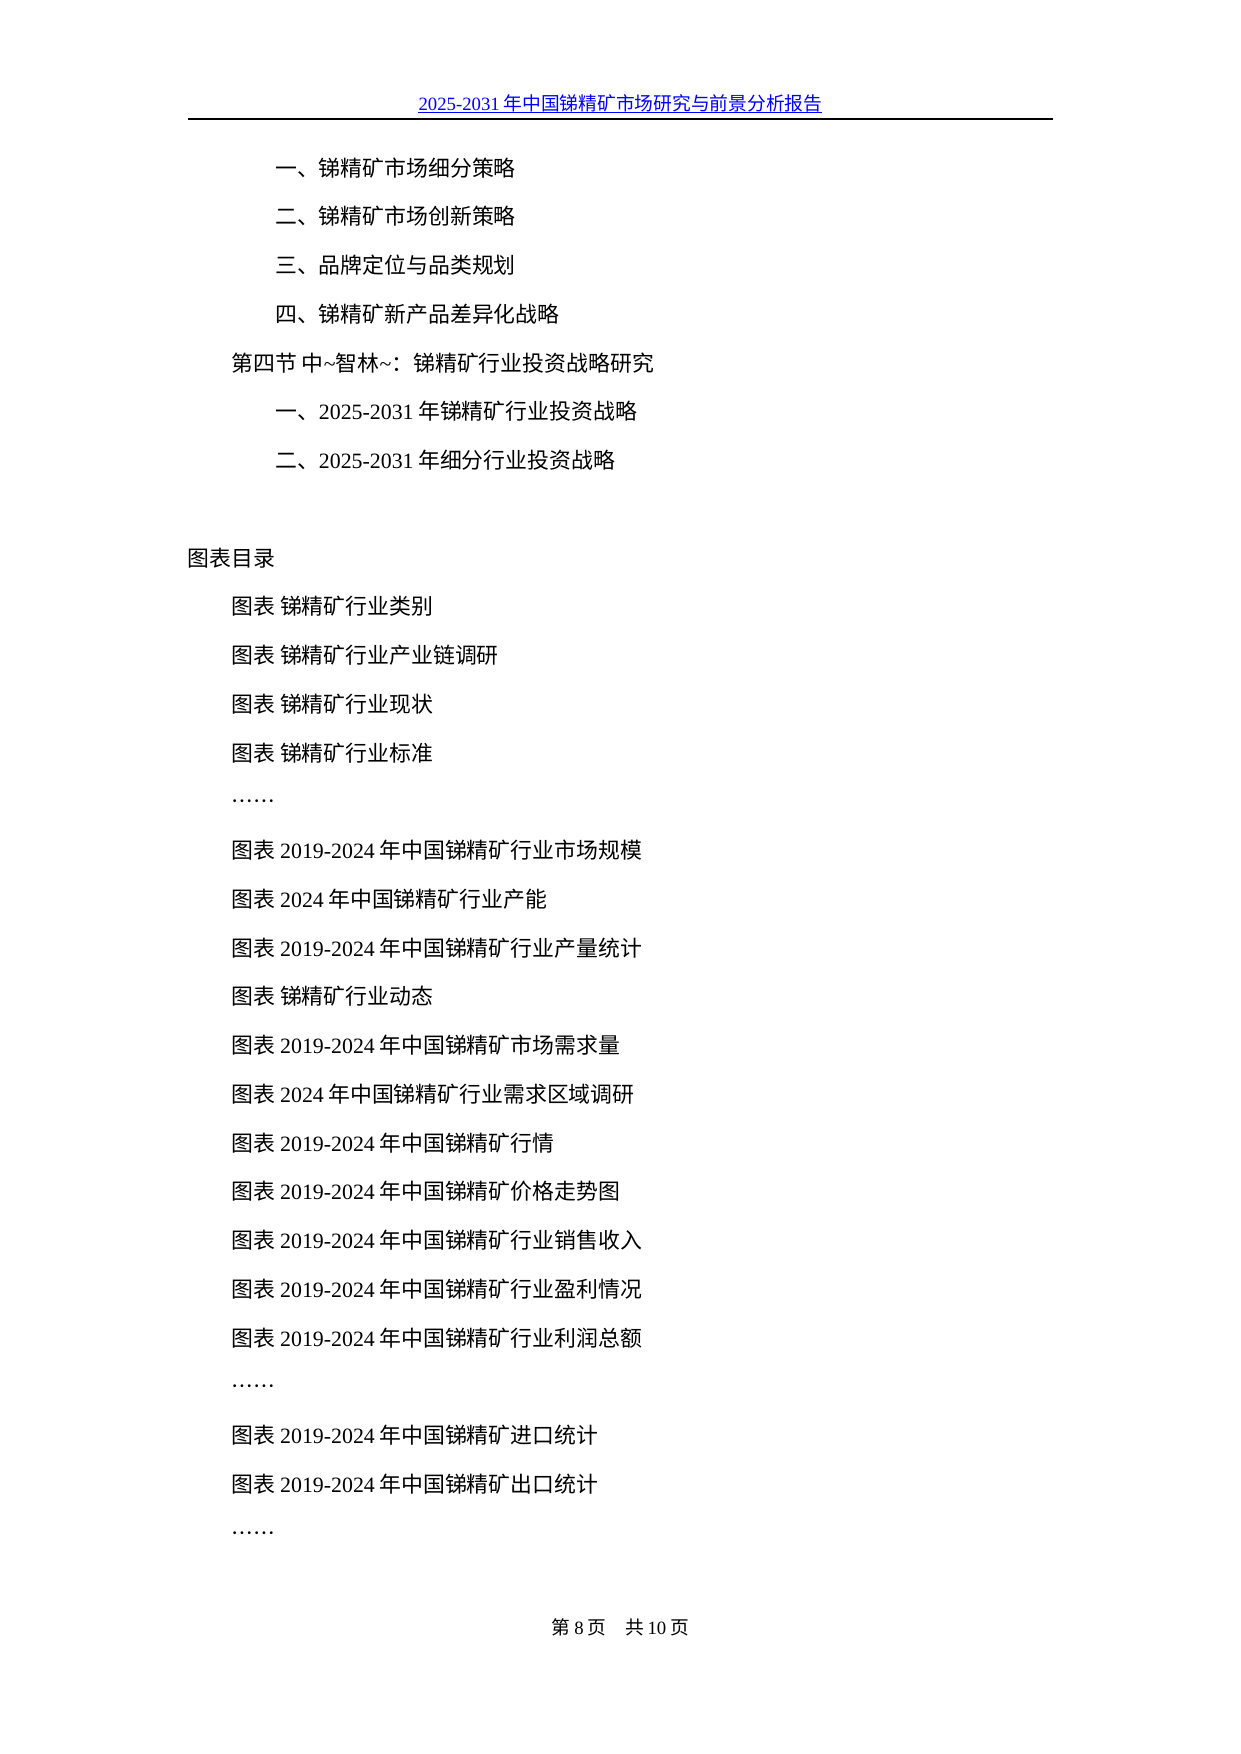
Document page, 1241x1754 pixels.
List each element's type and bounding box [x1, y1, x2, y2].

text [187, 150, 1053, 1548]
